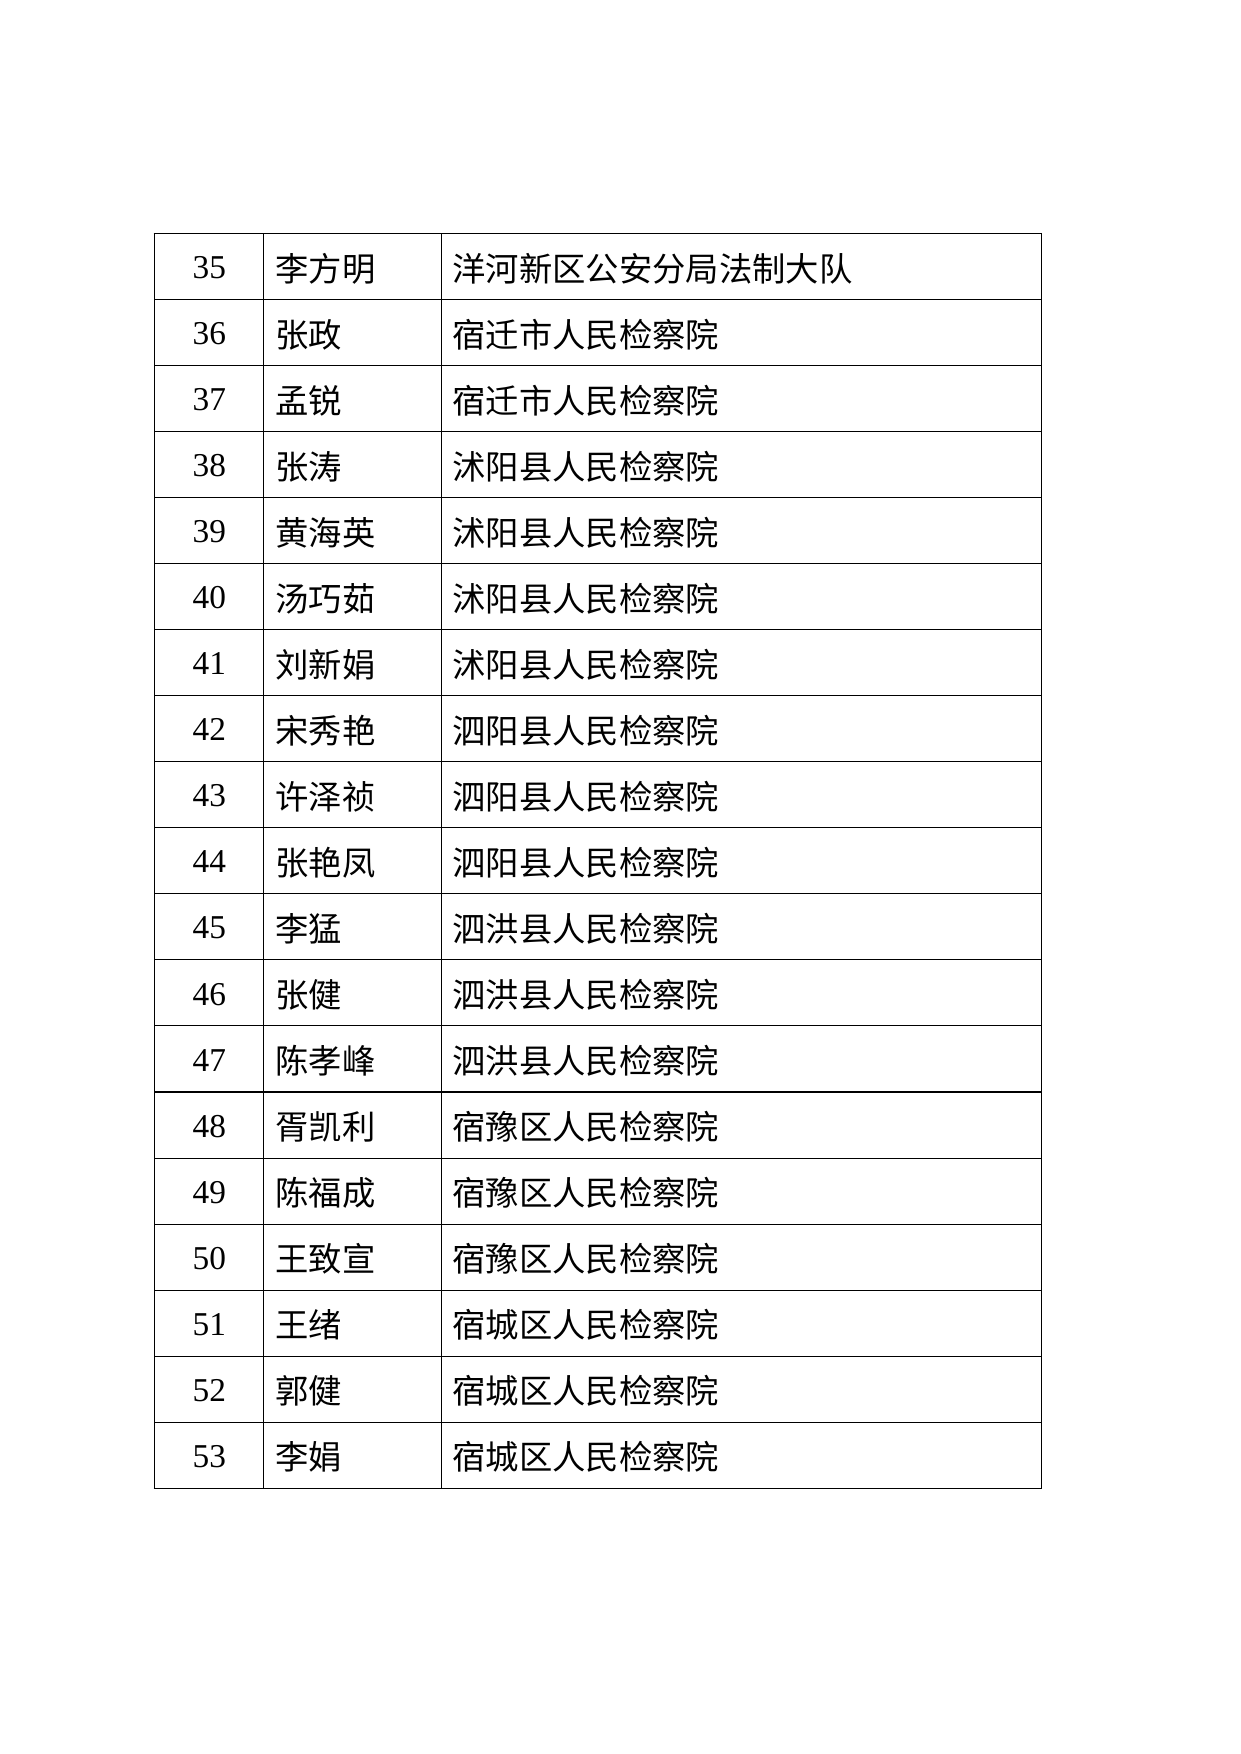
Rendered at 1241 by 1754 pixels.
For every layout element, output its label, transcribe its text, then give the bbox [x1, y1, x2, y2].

table_cell 46 [155, 960, 263, 1025]
table_cell 51 [155, 1291, 263, 1356]
table_cell 43 [155, 762, 263, 827]
table_cell 38 [155, 432, 263, 497]
table_cell 泗洪县人民检察院 [442, 894, 1041, 959]
table_cell 郭健 [264, 1357, 441, 1422]
table_cell 35 [155, 234, 263, 299]
table_cell 李猛 [264, 894, 441, 959]
table_cell 张涛 [264, 432, 441, 497]
table_cell 42 [155, 696, 263, 761]
table_cell 汤巧茹 [264, 564, 441, 629]
table_cell 48 [155, 1093, 263, 1157]
table_cell 宿迁市人民检察院 [442, 300, 1041, 365]
table_cell 40 [155, 564, 263, 629]
table_cell 36 [155, 300, 263, 365]
table_cell 44 [155, 828, 263, 893]
table_cell 沭阳县人民检察院 [442, 432, 1041, 497]
table_cell 泗洪县人民检察院 [442, 960, 1041, 1025]
table_cell 陈福成 [264, 1159, 441, 1223]
table_cell 泗阳县人民检察院 [442, 762, 1041, 827]
table_cell 王绪 [264, 1291, 441, 1356]
table_cell 52 [155, 1357, 263, 1422]
table_cell 张艳凤 [264, 828, 441, 893]
table_cell 宿豫区人民检察院 [442, 1159, 1041, 1223]
table_cell 49 [155, 1159, 263, 1223]
table_cell 宿城区人民检察院 [442, 1291, 1041, 1356]
table_cell 李娟 [264, 1423, 441, 1488]
table_cell 李方明 [264, 234, 441, 299]
table_cell 宿城区人民检察院 [442, 1423, 1041, 1488]
table_cell 泗阳县人民检察院 [442, 696, 1041, 761]
table_cell 沭阳县人民检察院 [442, 630, 1041, 695]
table_cell 50 [155, 1225, 263, 1289]
table_cell 宋秀艳 [264, 696, 441, 761]
table_cell 47 [155, 1026, 263, 1091]
table_cell 沭阳县人民检察院 [442, 564, 1041, 629]
table_cell 黄海英 [264, 498, 441, 563]
table_cell 宿城区人民检察院 [442, 1357, 1041, 1422]
table_cell 41 [155, 630, 263, 695]
table_cell 39 [155, 498, 263, 563]
table_cell 53 [155, 1423, 263, 1488]
table_cell 沭阳县人民检察院 [442, 498, 1041, 563]
table_cell 宿豫区人民检察院 [442, 1225, 1041, 1289]
table_cell 宿迁市人民检察院 [442, 366, 1041, 431]
table_cell 洋河新区公安分局法制大队 [442, 234, 1041, 299]
table_cell 泗洪县人民检察院 [442, 1026, 1041, 1091]
table_cell 陈孝峰 [264, 1026, 441, 1091]
table_cell 许泽祯 [264, 762, 441, 827]
table_cell 45 [155, 894, 263, 959]
table_cell 宿豫区人民检察院 [442, 1093, 1041, 1157]
table_cell 张健 [264, 960, 441, 1025]
table_cell 胥凯利 [264, 1093, 441, 1157]
table_cell 孟锐 [264, 366, 441, 431]
table_cell 泗阳县人民检察院 [442, 828, 1041, 893]
table_cell 王致宣 [264, 1225, 441, 1289]
table_cell 刘新娟 [264, 630, 441, 695]
table_cell 37 [155, 366, 263, 431]
table_cell 张政 [264, 300, 441, 365]
